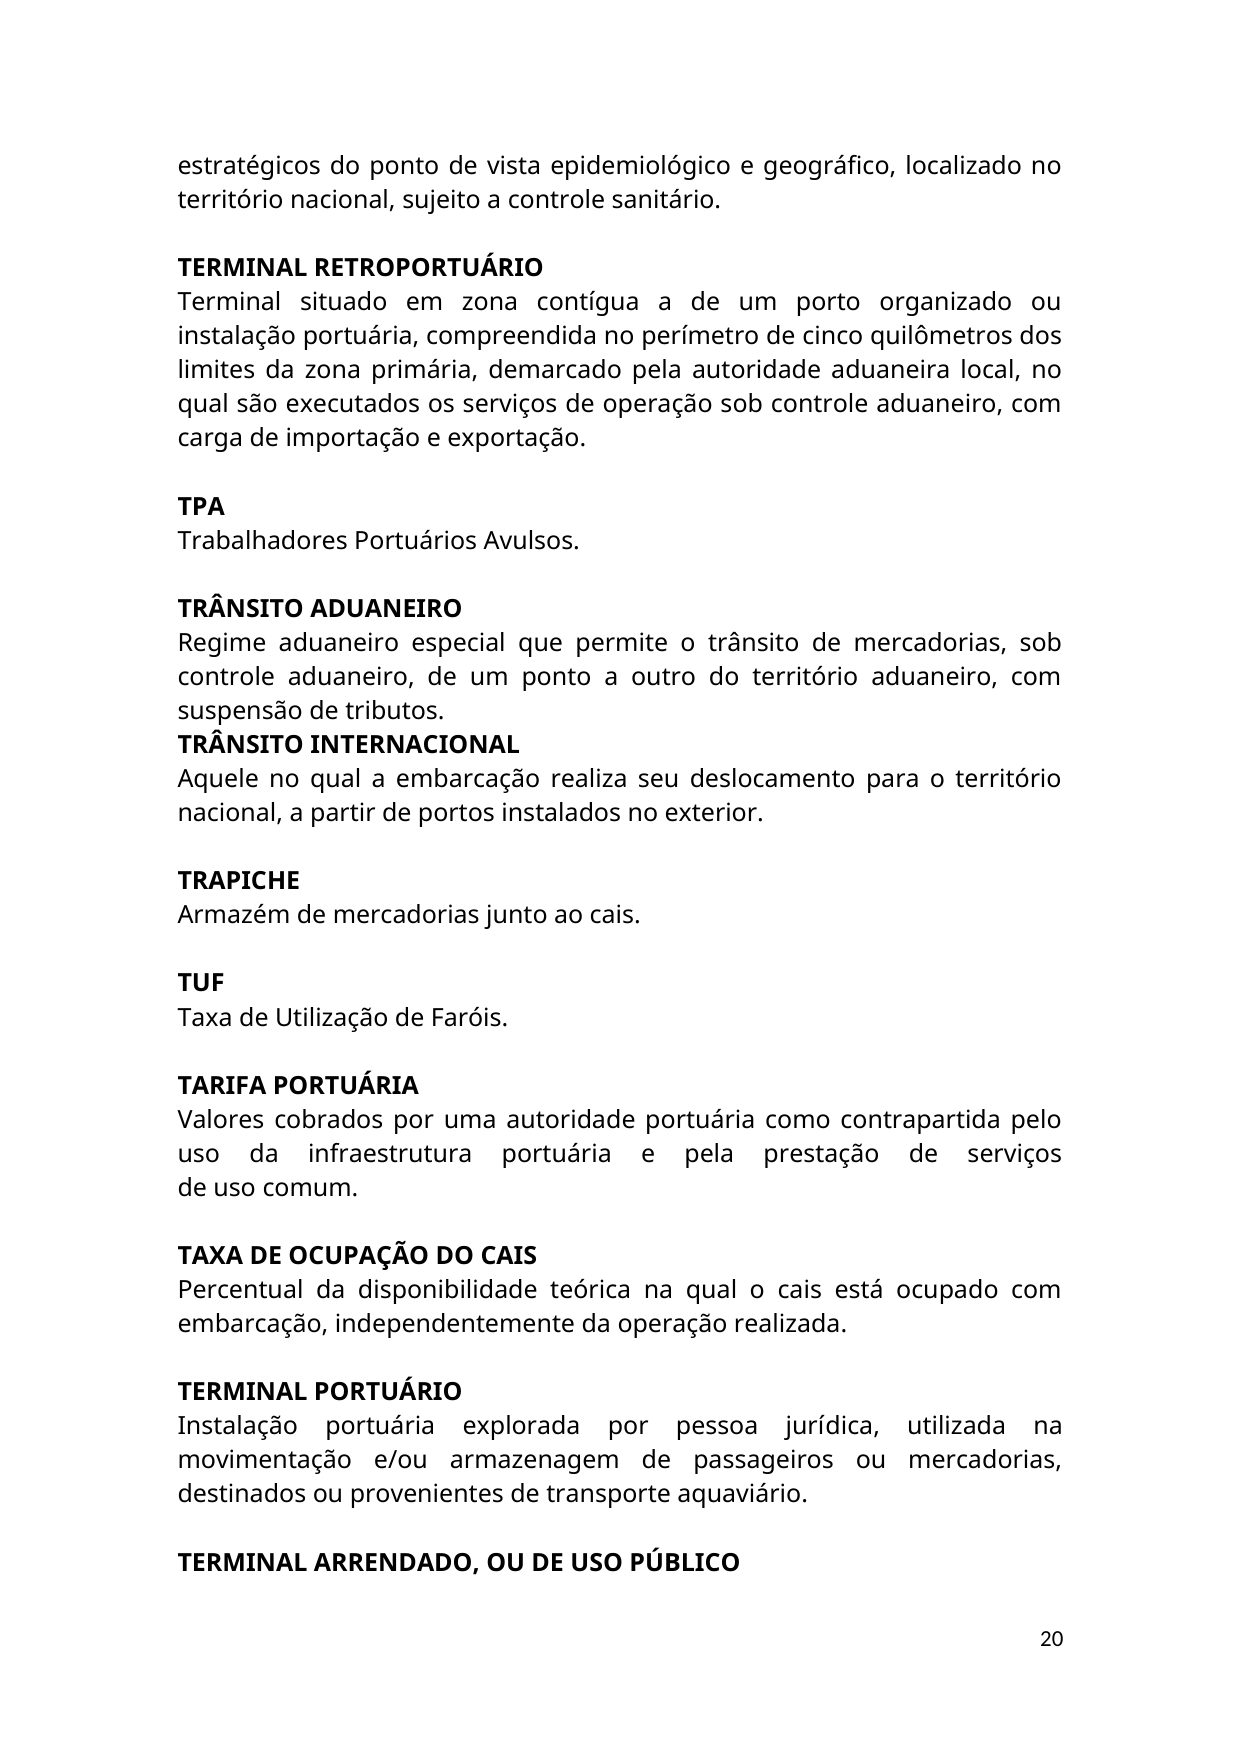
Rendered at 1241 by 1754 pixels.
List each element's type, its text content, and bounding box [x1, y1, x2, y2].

text TPA [177, 488, 1063, 522]
text TRÂNSITO INTERNACIONAL [177, 727, 1063, 761]
text Valores cobrados por uma autoridade portuária como contrapartida pelo uso da infraestrutura portuária e pela prestação de serviços de uso comum. [177, 1101, 1063, 1203]
text Percentual da disponibilidade teórica na qual o cais está ocupado com embarcação, independentemente da operação realizada. [177, 1272, 1063, 1340]
text Instalação portuária explorada por pessoa jurídica, utilizada na movimentação e/ou armazenagem de passageiros ou mercadorias, destinados ou provenientes de transporte aquaviário. [177, 1408, 1063, 1510]
text TERMINAL RETROPORTUÁRIO [177, 250, 1063, 284]
text TERMINAL PORTUÁRIO [177, 1374, 1063, 1408]
text Trabalhadores Portuários Avulsos. [177, 522, 1063, 556]
text TARIFA PORTUÁRIA [177, 1067, 1063, 1101]
text Armazém de mercadorias junto ao cais. [177, 897, 1063, 931]
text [177, 148, 1063, 216]
text TRAPICHE [177, 863, 1063, 897]
text Regime aduaneiro especial que permite o trânsito de mercadorias, sob controle aduaneiro, de um ponto a outro do território aduaneiro, com suspensão de tributos. [177, 624, 1063, 727]
text Terminal situado em zona contígua a de um porto organizado ou instalação portuária, compreendida no perímetro de cinco quilômetros dos limites da zona primária, demarcado pela autoridade aduaneira local, no qual são executados os serviços de operação sob controle aduaneiro, com carga de importação e exportação. [177, 284, 1063, 454]
text TAXA DE OCUPAÇÃO DO CAIS [177, 1238, 1063, 1272]
text TRÂNSITO ADUANEIRO [177, 590, 1063, 624]
text TUF [177, 965, 1063, 999]
text TERMINAL ARRENDADO, OU DE USO PÚBLICO [177, 1544, 1063, 1578]
text Taxa de Utilização de Faróis. [177, 999, 1063, 1033]
text Aquele no qual a embarcação realiza seu deslocamento para o território nacional, a partir de portos instalados no exterior. [177, 761, 1063, 829]
